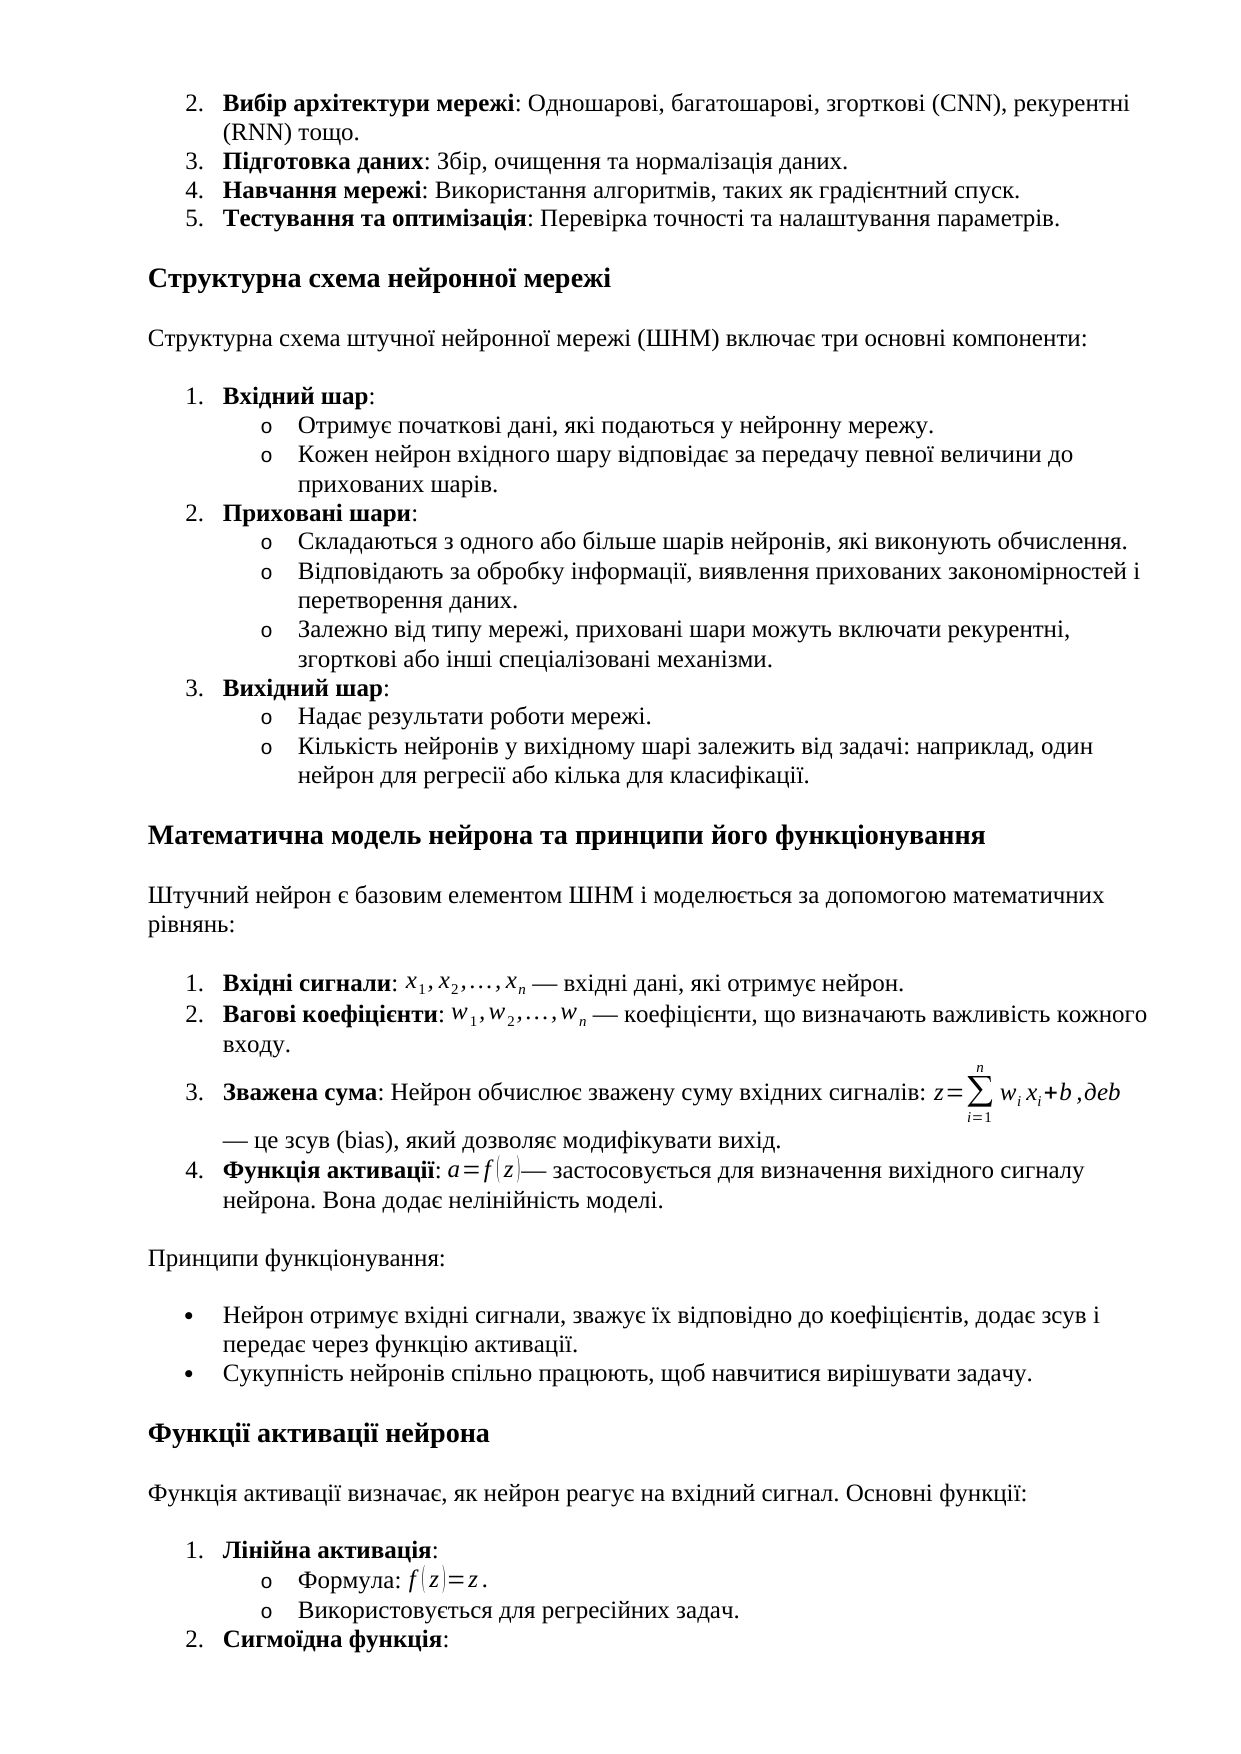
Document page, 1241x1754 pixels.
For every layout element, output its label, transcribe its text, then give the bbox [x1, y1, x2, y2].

list Вхідні сигнали: — вхідні дані, які отримує нейрон. [185, 967, 1152, 998]
list Сукупність нейронів спільно працюють, щоб навчитися вирішувати задачу. [185, 1358, 1152, 1387]
text Функція активації визначає, як нейрон реагує на вхідний сигнал. Основні функції: [148, 1478, 1152, 1506]
text Принципи функціонування: [148, 1243, 1152, 1271]
list Сигмоїдна функція: [185, 1624, 1152, 1653]
list Вибір архітектури мережі: Одношарові, багатошарові, згорткові (CNN), рекурентні (RNN) тощо. [185, 88, 1152, 146]
list Підготовка даних: Збір, очищення та нормалізація даних. [185, 146, 1152, 175]
list Вхідний шар: [185, 381, 1152, 410]
list Лінійна активація: [185, 1536, 1152, 1564]
list Приховані шари: [185, 498, 1152, 526]
list Тестування та оптимізація: Перевірка точності та налаштування параметрів. [185, 203, 1152, 232]
list Вагові коефіцієнти: — коефіцієнти, що визначають важливість кожного входу. [185, 998, 1152, 1058]
list Навчання мережі: Використання алгоритмів, таких як градієнтний спуск. [185, 175, 1152, 203]
list Функція активації: — застосовується для визначення вихідного сигналу нейрона. Вона додає нелінійність моделі. [185, 1154, 1152, 1213]
list Формула: [260, 1564, 1152, 1595]
list Кожен нейрон вхідного шару відповідає за передачу певної величини до прихованих шарів. [260, 439, 1152, 498]
list Відповідають за обробку інформації, виявлення прихованих закономірностей і перетворення даних. [260, 556, 1152, 614]
text Структурна схема штучної нейронної мережі (ШНМ) включає три основні компоненти: [148, 323, 1152, 352]
list Нейрон отримує вхідні сигнали, зважує їх відповідно до коефіцієнтів, додає зсув і передає через функцію активації. [185, 1301, 1152, 1358]
text Структурна схема нейронної мережі [148, 261, 1152, 294]
text Математична модель нейрона та принципи його функціонування [148, 818, 1152, 851]
list Кількість нейронів у вихідному шарі залежить від задачі: наприклад, один нейрон для регресії або кілька для класифікації. [260, 731, 1152, 789]
list Зважена сума: Нейрон обчислює зважену суму вхідних сигналів: — це зсув (bias), який дозволяє модифікувати вихід. [185, 1058, 1152, 1154]
list Використовується для регресійних задач. [260, 1595, 1152, 1624]
list Залежно від типу мережі, приховані шари можуть включати рекурентні, згорткові або інші спеціалізовані механізми. [260, 614, 1152, 673]
text Штучний нейрон є базовим елементом ШНМ і моделюється за допомогою математичних рівнянь: [148, 880, 1152, 937]
list Отримує початкові дані, які подаються у нейронну мережу. [260, 410, 1152, 439]
text Функції активації нейрона [148, 1416, 1152, 1448]
list Вихідний шар: [185, 673, 1152, 701]
list Надає результати роботи мережі. [260, 701, 1152, 731]
list Складаються з одного або більше шарів нейронів, які виконують обчислення. [260, 526, 1152, 556]
